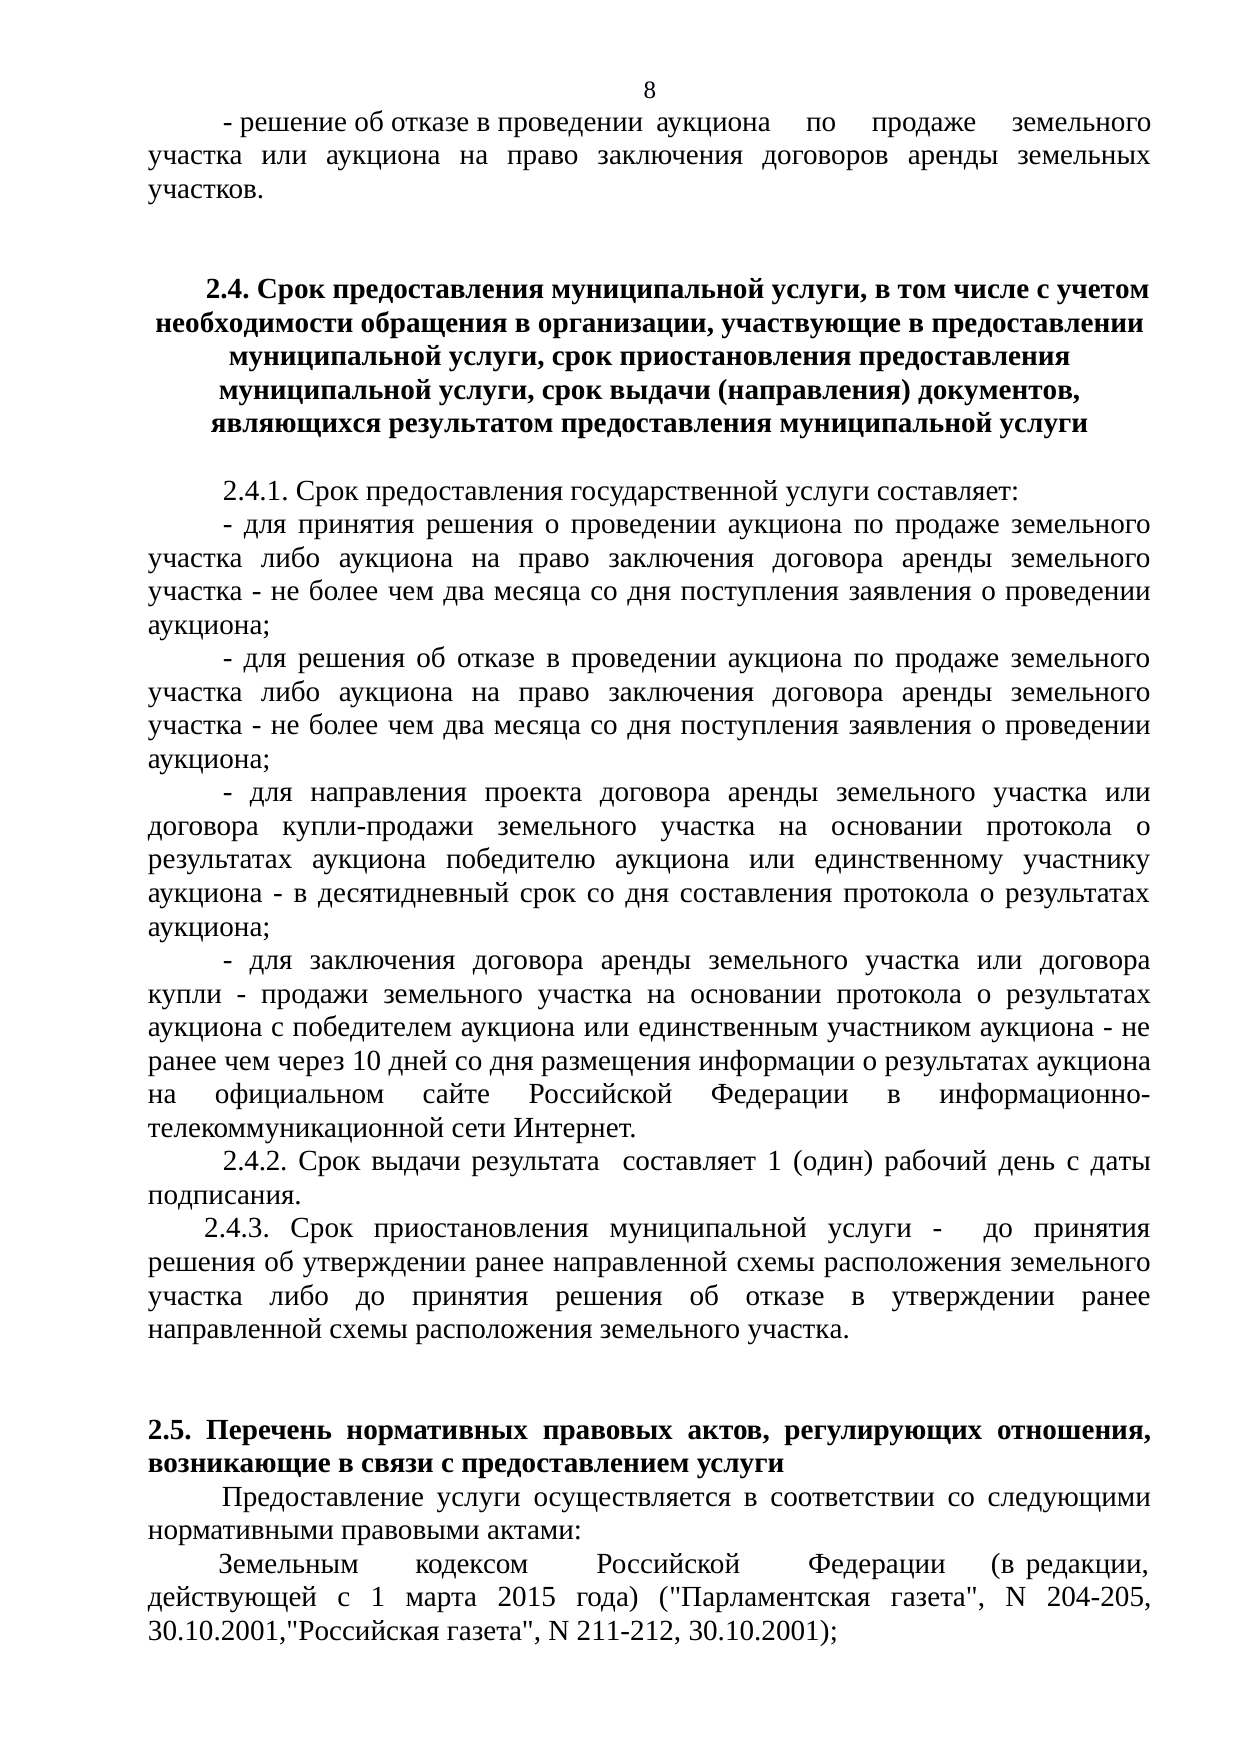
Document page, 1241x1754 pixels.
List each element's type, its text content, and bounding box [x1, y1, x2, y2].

text 2.4.3. Срок приостановления муниципальной услуги - до принятия решения об утверждении ранее направленной схемы расположения земельного участка либо до принятия решения об отказе в утверждении ранее направленной схемы расположения земельного участка. [148, 1211, 1152, 1345]
text - для заключения договора аренды земельного участка или договора купли - продажи земельного участка на основании протокола о результатах аукциона с победителем аукциона или единственным участником аукциона - не ранее чем через 10 дней со дня размещения информации о результатах аукциона на официальном сайте Российской Федерации в информационно-телекоммуникационной сети Интернет. [148, 942, 1152, 1143]
text 2.4. Срок предоставления муниципальной услуги, в том числе с учетом необходимости обращения в организации, участвующие в предоставлении муниципальной услуги, срок приостановления предоставления муниципальной услуги, срок выдачи (направления) документов, являющихся результатом предоставления муниципальной услуги [148, 271, 1152, 439]
text 2.4.2. Срок выдачи результата составляет 1 (один) рабочий день с даты подписания. [148, 1143, 1152, 1211]
text 2.4.1. Срок предоставления государственной услуги составляет: [148, 473, 1152, 506]
text - для принятия решения о проведении аукциона по продаже земельного участка либо аукциона на право заключения договора аренды земельного участка - не более чем два месяца со дня поступления заявления о проведении аукциона; [148, 506, 1152, 640]
text Земельным кодексом Российской Федерации (в редакции, действующей с 1 марта 2015 года) ("Парламентская газета", N 204-205, 30.10.2001,"Российская газета", N 211-212, 30.10.2001); [148, 1546, 1152, 1647]
text 2.5. Перечень нормативных правовых актов, регулирующих отношения, возникающие в связи с предоставлением услуги [148, 1412, 1152, 1479]
text Предоставление услуги осуществляется в соответствии со следующими нормативными правовыми актами: [148, 1479, 1152, 1546]
text - для решения об отказе в проведении аукциона по продаже земельного участка либо аукциона на право заключения договора аренды земельного участка - не более чем два месяца со дня поступления заявления о проведении аукциона; [148, 640, 1152, 774]
text - для направления проекта договора аренды земельного участка или договора купли-продажи земельного участка на основании протокола о результатах аукциона победителю аукциона или единственному участнику аукциона - в десятидневный срок со дня составления протокола о результатах аукциона; [148, 774, 1152, 942]
text - решение об отказе в проведении аукциона по продаже земельного участка или аукциона на право заключения договоров аренды земельных участков. [148, 104, 1152, 204]
